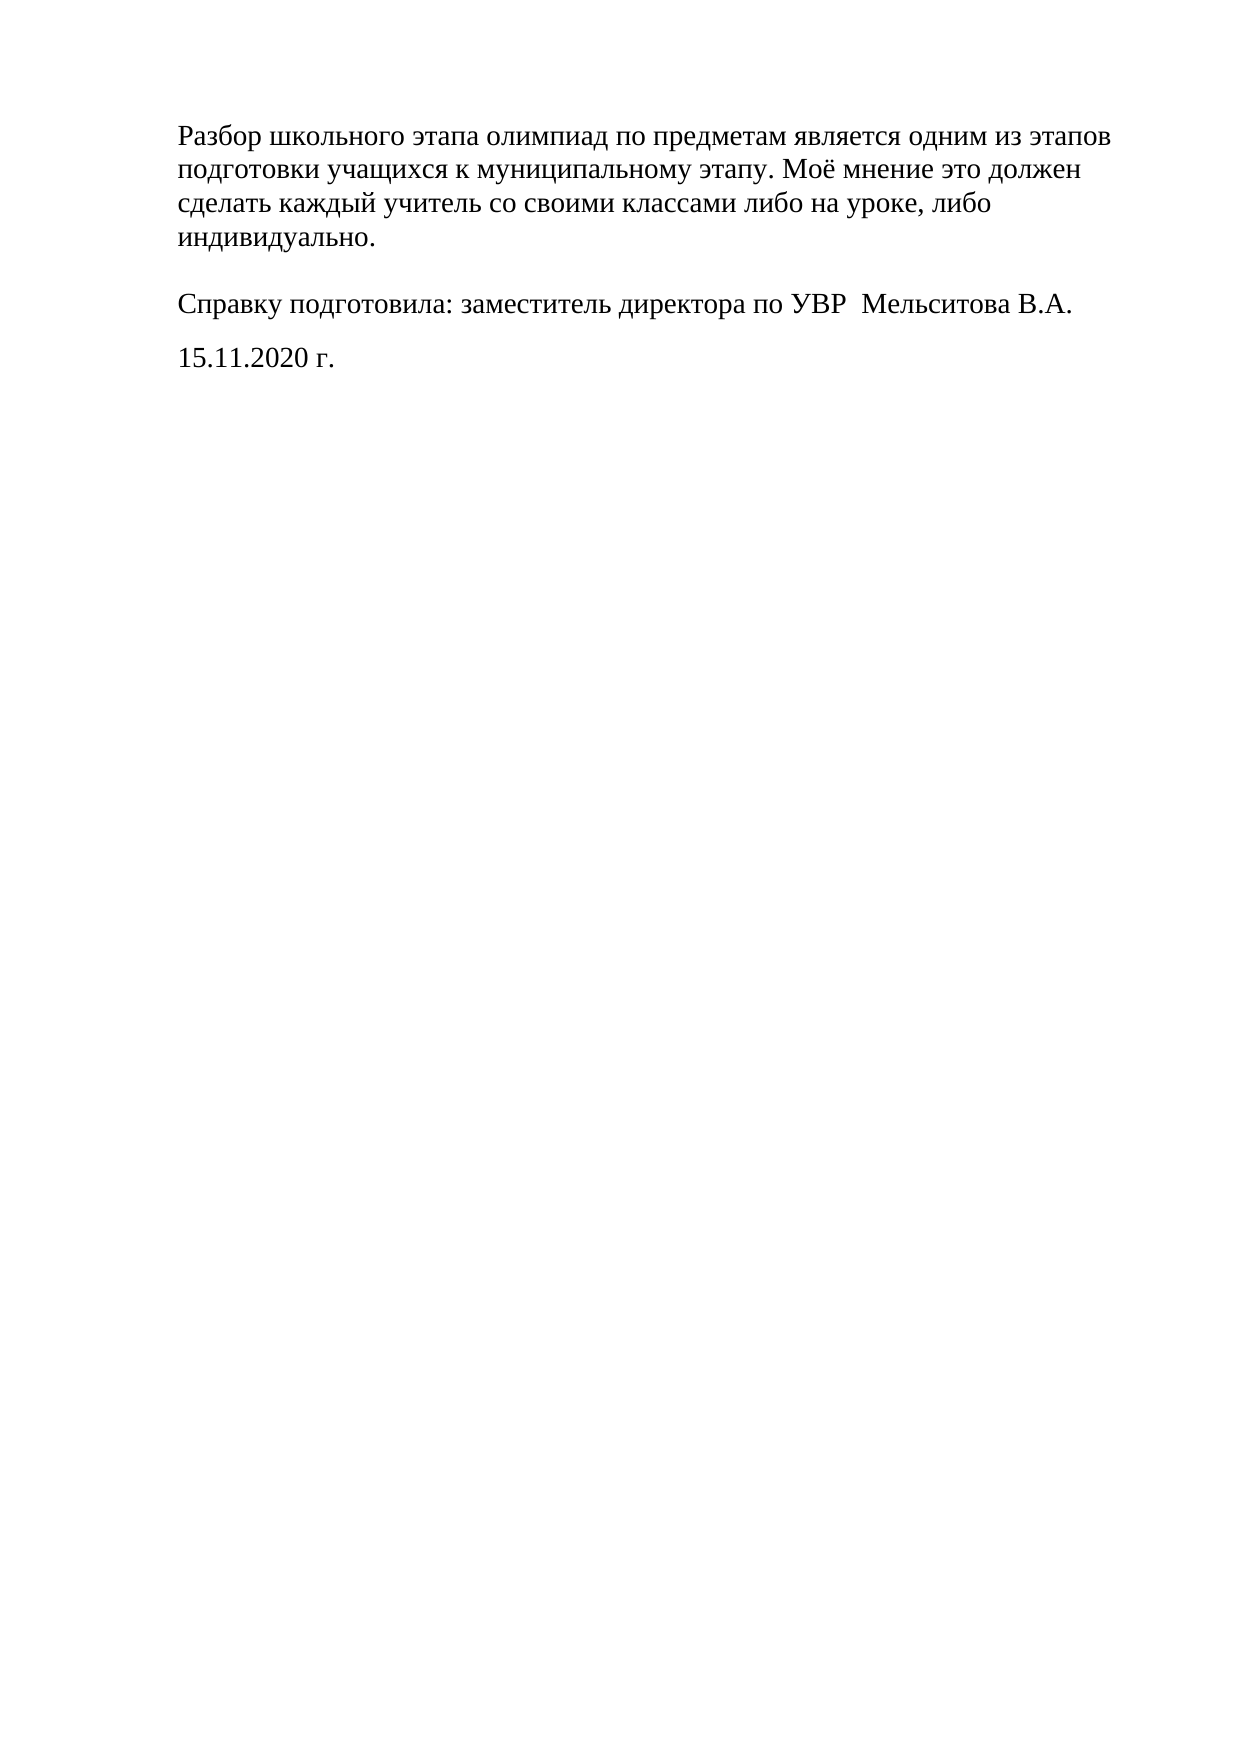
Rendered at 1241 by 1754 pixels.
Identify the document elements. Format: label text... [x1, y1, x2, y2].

text Разбор школьного этапа олимпиад по предметам является одним из этапов подготовки учащихся к муниципальному этапу. Моё мнение это должен сделать каждый учитель со своими классами либо на уроке, либо индивидуально. [177, 118, 1152, 252]
text 15.11.2020 г. [177, 340, 1152, 374]
text Справку подготовила: заместитель директора по УВР Мельситова В.А. [177, 286, 1152, 319]
